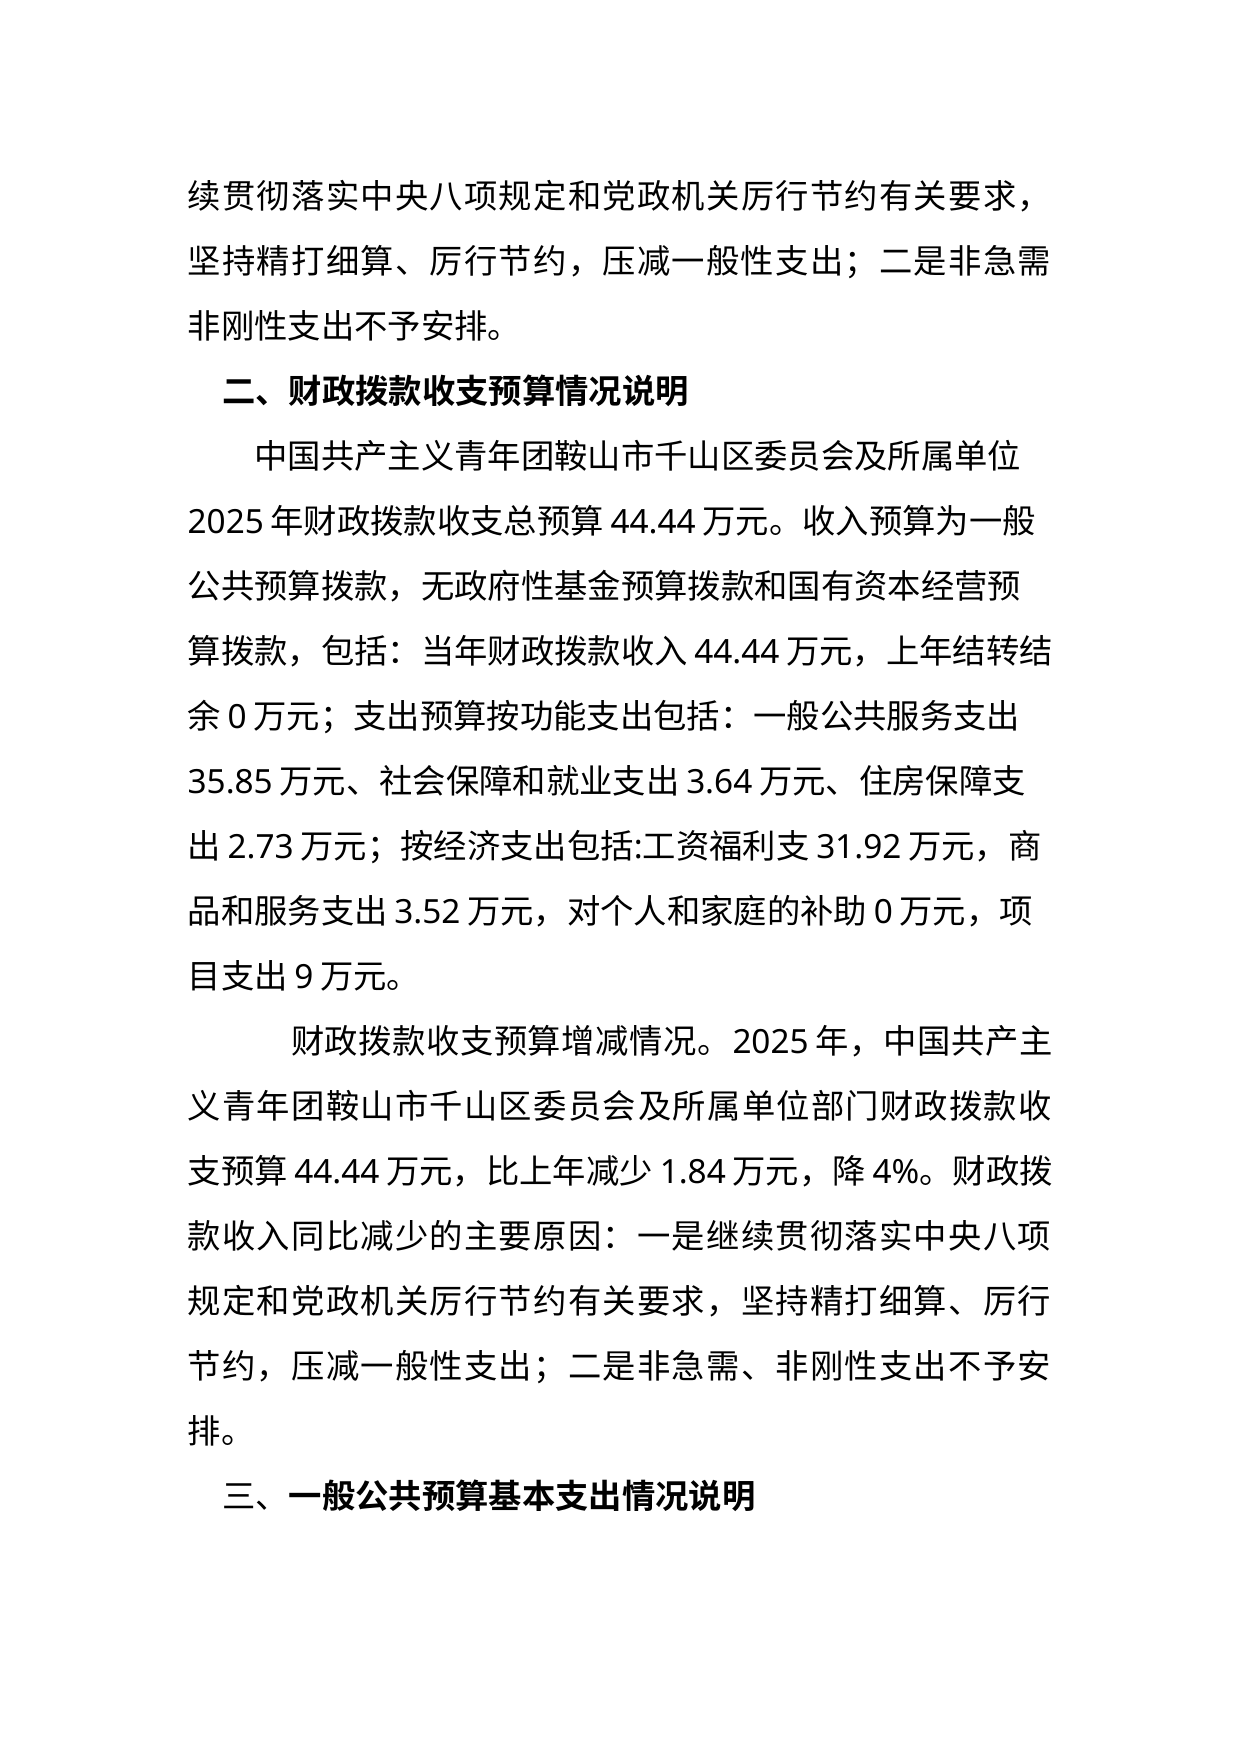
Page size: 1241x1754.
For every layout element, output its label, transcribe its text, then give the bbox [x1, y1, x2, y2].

text 中国共产主义青年团鞍山市千山区委员会及所属单位2025年财政拨款收支总预算44.44万元。收入预算为一般公共预算拨款，无政府性基金预算拨款和国有资本经营预算拨款，包括：当年财政拨款收入44.44万元，上年结转结余0万元；支出预算按功能支出包括：一般公共服务支出35.85万元、社会保障和就业支出3.64万元、住房保障支出2.73万元；按经济支出包括:工资福利支31.92万元，商品和服务支出3.52万元，对个人和家庭的补助0万元，项目支出9万元。 [187, 422, 1053, 1007]
text 二、财政拨款收支预算情况说明 [187, 357, 1053, 422]
text 财政拨款收支预算增减情况。2025年，中国共产主义青年团鞍山市千山区委员会及所属单位部门财政拨款收支预算44.44万元，比上年减少1.84万元，降4%。财政拨款收入同比减少的主要原因：一是继续贯彻落实中央八项规定和党政机关厉行节约有关要求，坚持精打细算、厉行节约，压减一般性支出；二是非急需、非刚性支出不予安排。 [187, 1007, 1053, 1462]
text 三、一般公共预算基本支出情况说明 [187, 1462, 1053, 1527]
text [187, 162, 1053, 357]
